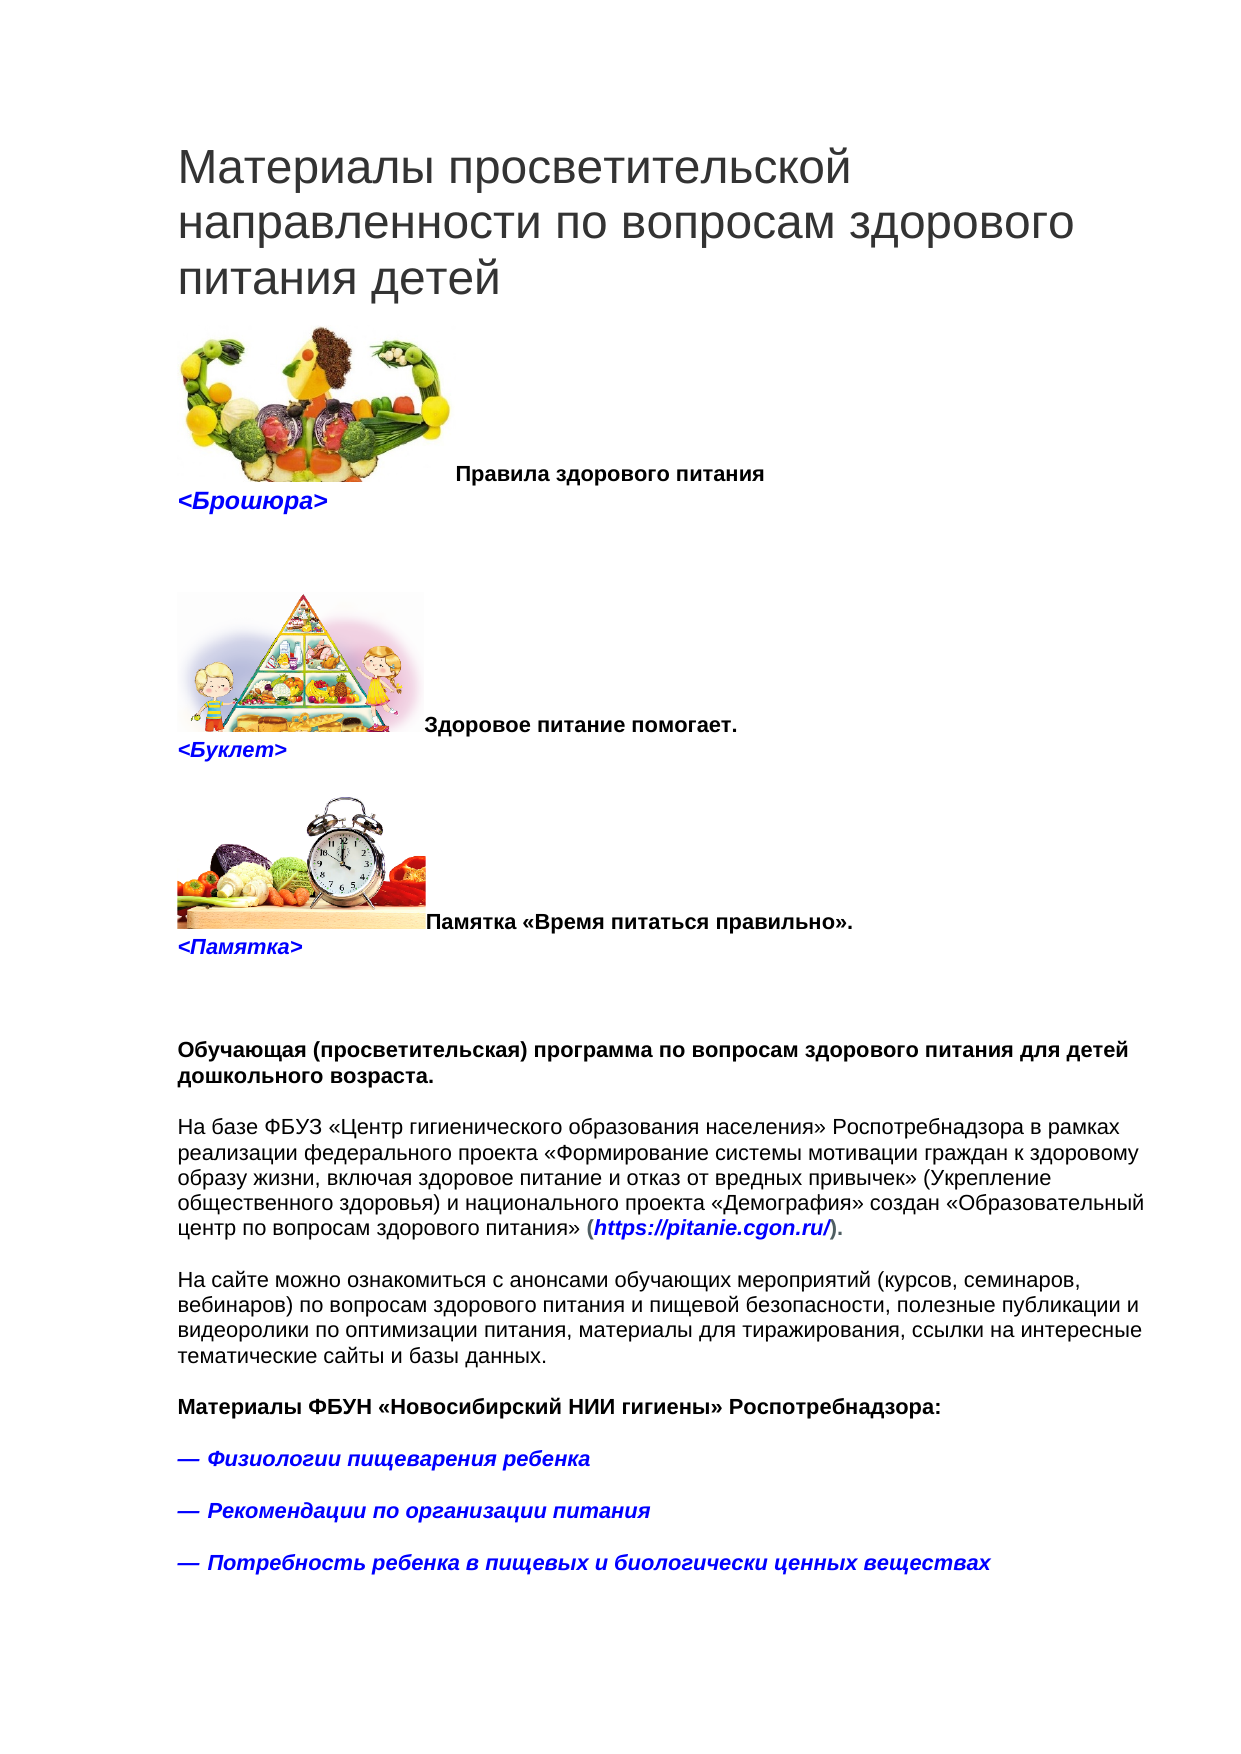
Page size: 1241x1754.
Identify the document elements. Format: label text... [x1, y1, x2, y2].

picture [177, 325, 456, 482]
text — Потребность ребенка в пищевых и биологически ценных веществах [177, 1549, 1152, 1575]
text Памятка «Время питаться правильно». <Памятка> [177, 788, 1152, 959]
text Материалы ФБУН «Новосибирский НИИ гигиены» Роспотребнадзора: [177, 1394, 1152, 1419]
picture [177, 592, 424, 732]
text Правила здорового питания <Брошюра> [177, 325, 1152, 514]
text На базе ФБУЗ «Центр гигиенического образования населения» Роспотребнадзора в рамках реализации федерального проекта «Формирование системы мотивации граждан к здоровому образу жизни, включая здоровое питание и отказ от вредных привычек» (Укрепление общественного здоровья) и национального проекта «Демография» создан «Образовательный центр по вопросам здорового питания» (https://pitanie.cgon.ru/). [177, 1114, 1152, 1240]
text Здоровое питание помогает. <Буклет> [177, 593, 1152, 762]
picture [177, 788, 426, 929]
text Материалы просветительской направленности по вопросам здорового питания детей [177, 139, 1152, 304]
text Обучающая (просветительская) программа по вопросам здорового питания для детей дошкольного возраста. [177, 1037, 1152, 1088]
text На сайте можно ознакомиться с анонсами обучающих мероприятий (курсов, семинаров, вебинаров) по вопросам здорового питания и пищевой безопасности, полезные публикации и видеоролики по оптимизации питания, материалы для тиражирования, ссылки на интересные тематические сайты и базы данных. [177, 1267, 1152, 1368]
text — Физиологии пищеварения ребенка [177, 1446, 1152, 1471]
text — Рекомендации по организации питания [177, 1498, 1152, 1523]
